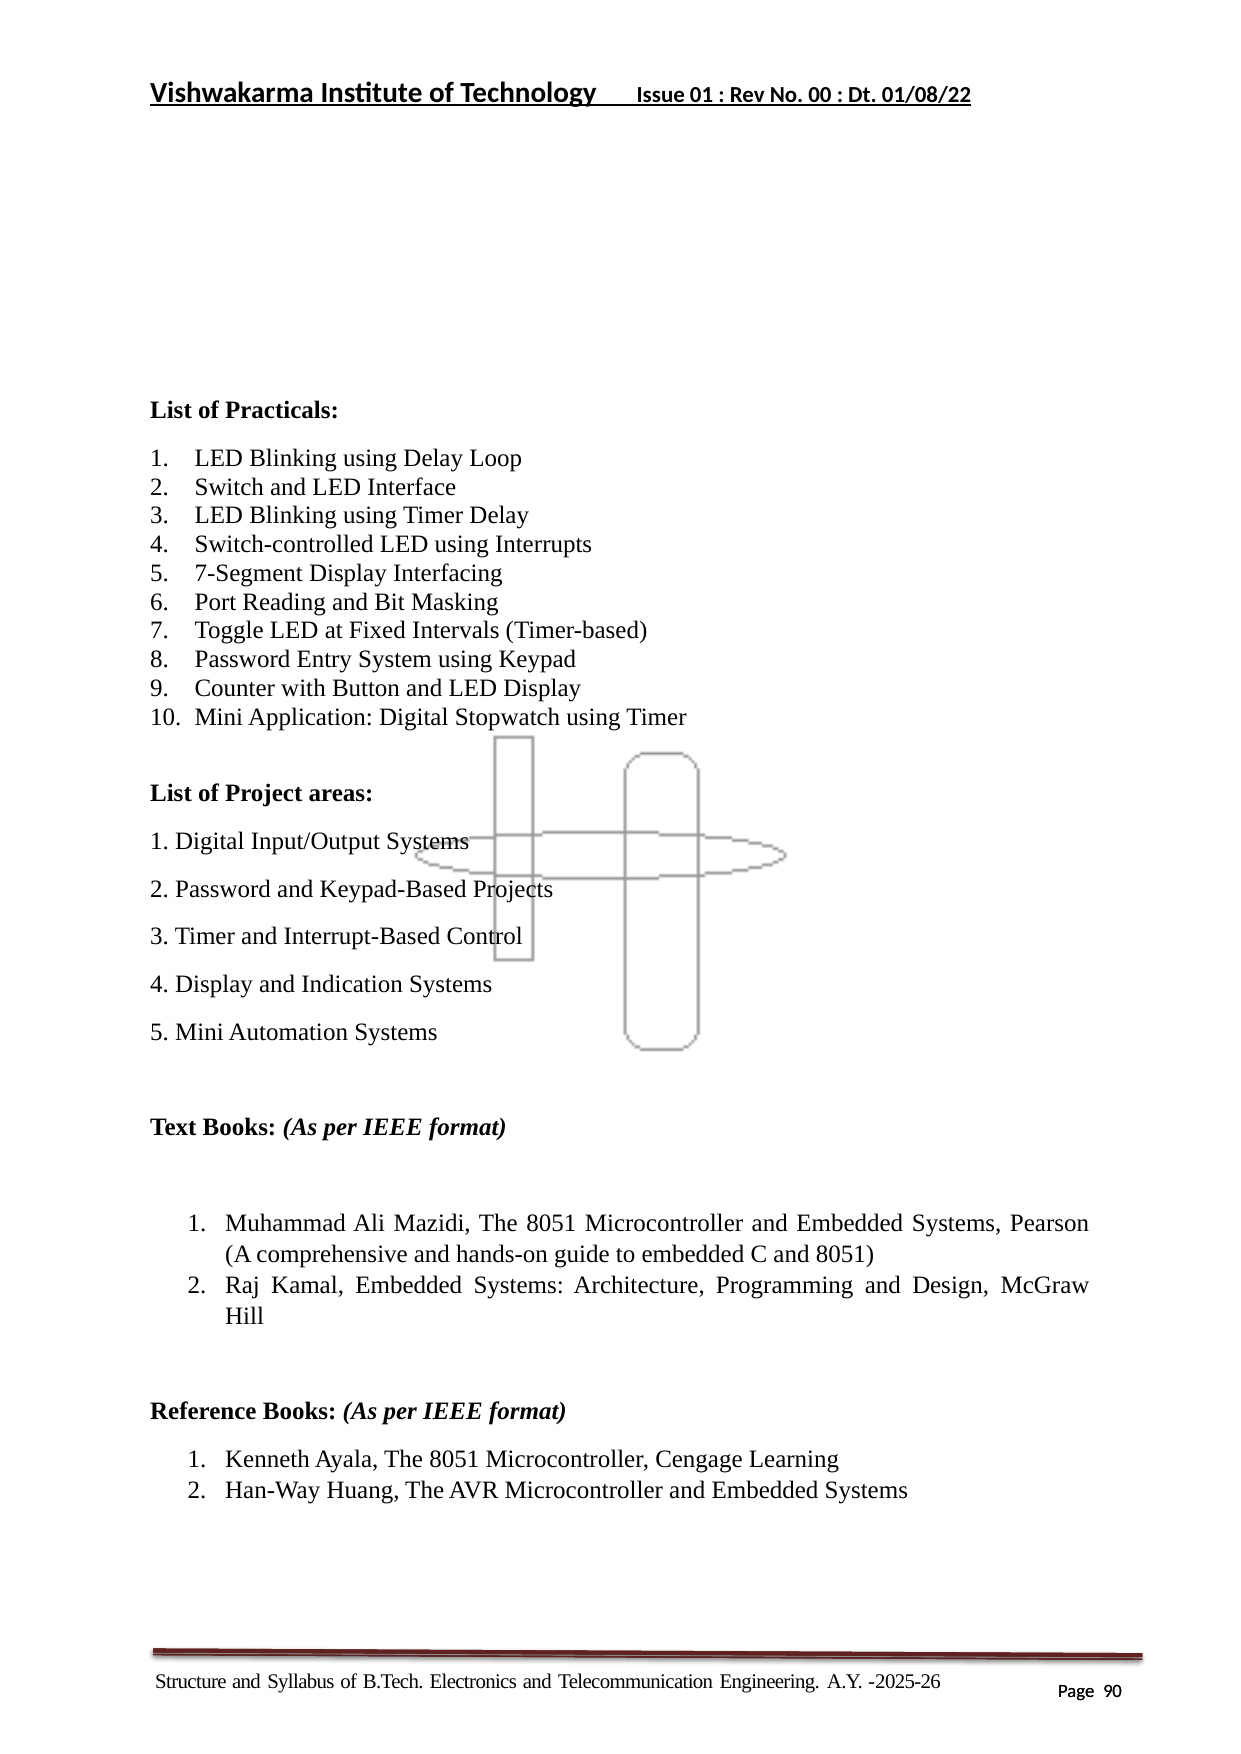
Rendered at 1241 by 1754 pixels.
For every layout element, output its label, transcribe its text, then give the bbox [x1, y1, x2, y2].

list Password Entry System using Keypad [150, 644, 1090, 673]
text Text Books: (As per IEEE format) [150, 1112, 1090, 1141]
list LED Blinking using Delay Loop [150, 443, 1090, 472]
text List of Project areas: [150, 778, 1090, 807]
text List of Practicals: [150, 395, 1090, 424]
text 1. Digital Input/Output Systems [150, 826, 1090, 855]
list LED Blinking using Timer Delay [150, 501, 1090, 529]
text 3. Timer and Interrupt-Based Control [150, 921, 1090, 950]
text 4. Display and Indication Systems [150, 969, 1090, 998]
list Switch-controlled LED using Interrupts [150, 529, 1090, 558]
list 7-Segment Display Interfacing [150, 558, 1090, 587]
list Mini Application: Digital Stopwatch using Timer [150, 702, 1090, 731]
list Toggle LED at Fixed Intervals (Timer-based) [150, 616, 1090, 644]
list Kenneth Ayala, The 8051 Microcontroller, Cengage Learning [187, 1444, 1090, 1473]
list Han-Way Huang, The AVR Microcontroller and Embedded Systems [187, 1475, 1090, 1504]
list Muhammad Ali Mazidi, The 8051 Microcontroller and Embedded Systems, Pearson (A comprehensive and hands-on guide to embedded C and 8051) [187, 1208, 1090, 1267]
text 5. Mini Automation Systems [150, 1017, 1090, 1046]
picture [150, 572, 1091, 1117]
list Port Reading and Bit Masking [150, 587, 1090, 616]
list Switch and LED Interface [150, 472, 1090, 501]
text 2. Password and Keypad-Based Projects [150, 874, 1090, 902]
picture [147, 1646, 1148, 1668]
text Reference Books: (As per IEEE format) [150, 1396, 1090, 1425]
list Raj Kamal, Embedded Systems: Architecture, Programming and Design, McGraw Hill [187, 1270, 1090, 1329]
list Counter with Button and LED Display [150, 673, 1090, 702]
